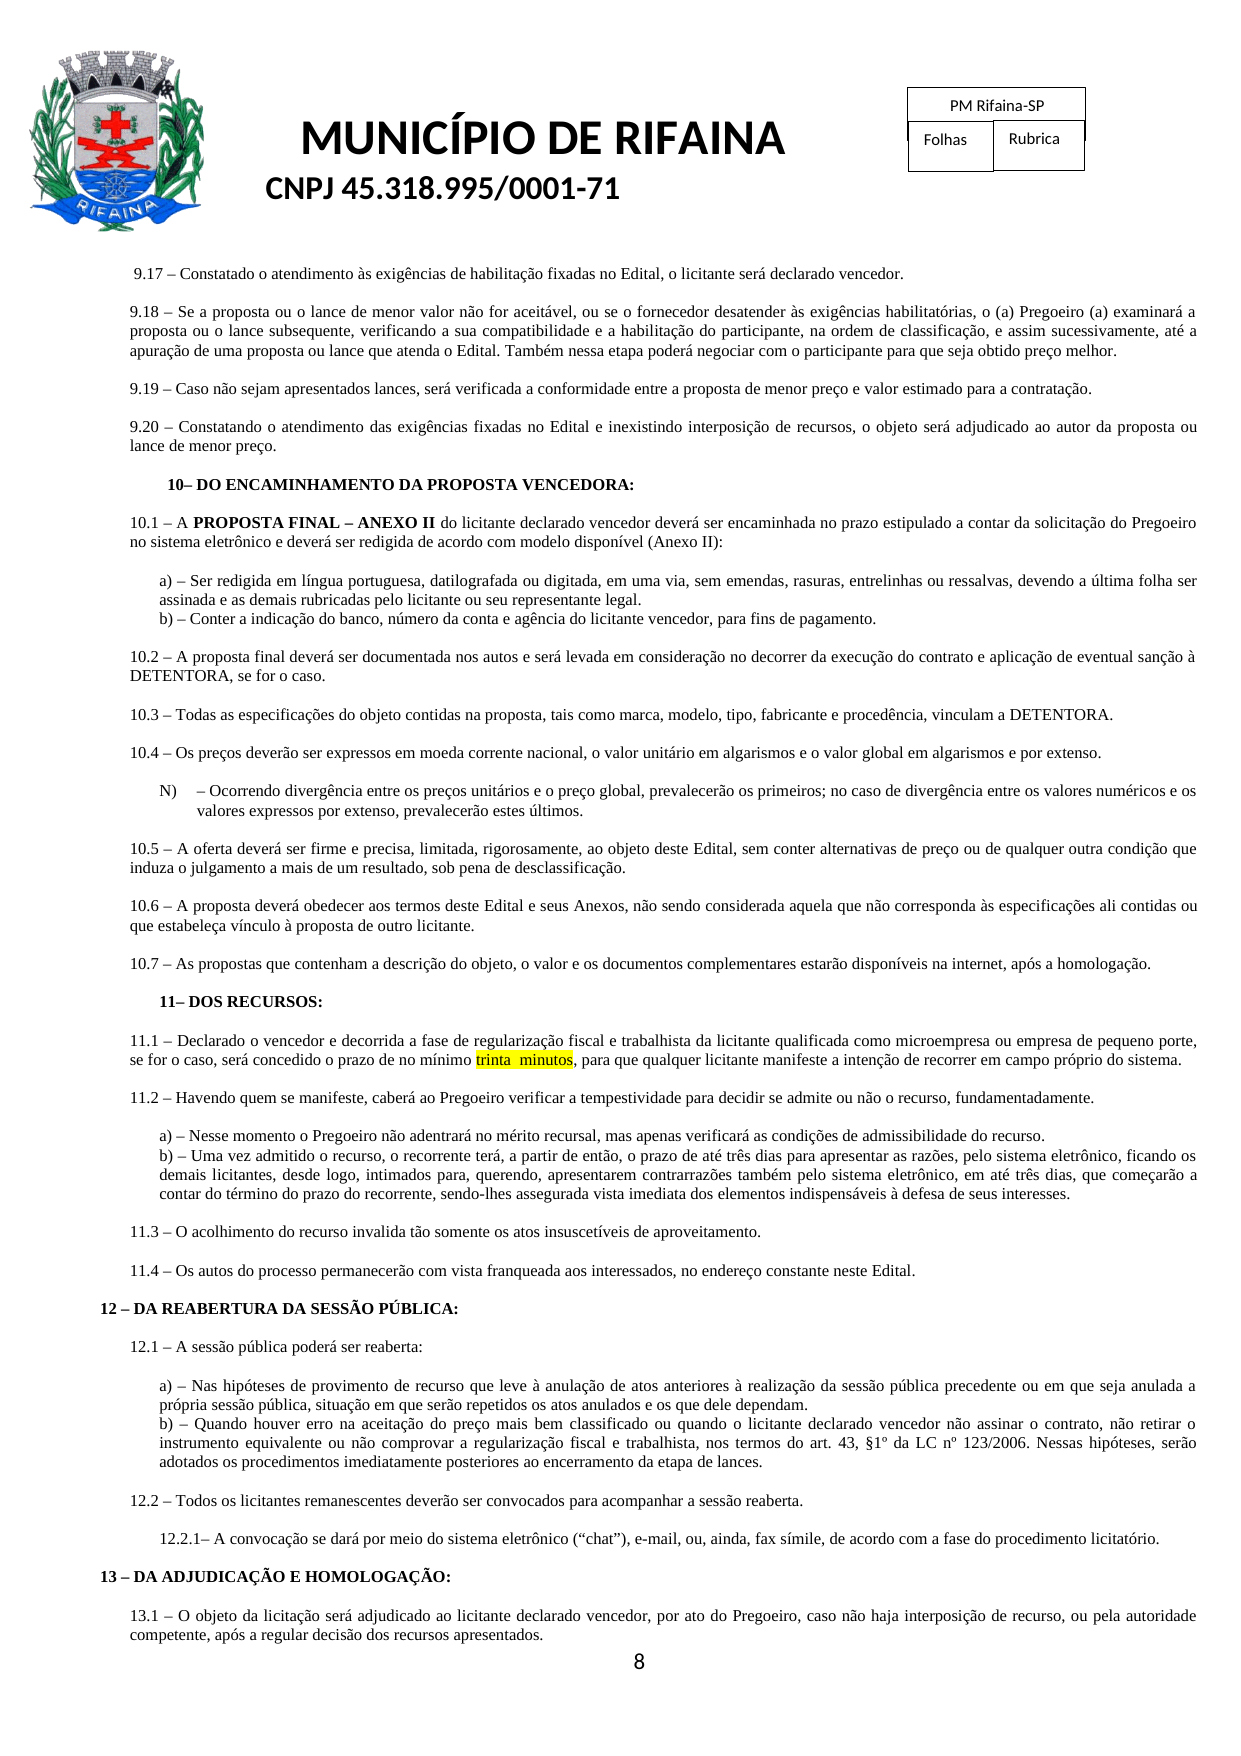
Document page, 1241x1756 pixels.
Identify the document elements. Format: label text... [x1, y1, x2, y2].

text a) – Ser redigida em língua portuguesa, datilografada ou digitada, em uma via, sem emendas, rasuras, entrelinhas ou ressalvas, devendo a última folha ser assinada e as demais rubricadas pelo licitante ou seu representante legal. [159, 570, 1198, 609]
text 10– DO ENCAMINHAMENTO DA PROPOSTA VENCEDORA: [167, 474, 1198, 494]
text 12 – DA REABERTURA DA SESSÃO PÚBLICA: [100, 1299, 1198, 1318]
text 11.1 – Declarado o vencedor e decorrida a fase de regularização fiscal e trabalhista da licitante qualificada como microempresa ou empresa de pequeno porte, se for o caso, será concedido o prazo de no mínimo trinta minutos, para que qualquer licitante manifeste a intenção de recorrer em campo próprio do sistema. [129, 1030, 1198, 1069]
text 11.4 – Os autos do processo permanecerão com vista franqueada aos interessados, no endereço constante neste Edital. [129, 1260, 1198, 1279]
text 13 – DA ADJUDICAÇÃO E HOMOLOGAÇÃO: [100, 1567, 1198, 1586]
text 10.7 – As propostas que contenham a descrição do objeto, o valor e os documentos complementares estarão disponíveis na internet, após a homologação. [129, 954, 1198, 973]
text b) – Quando houver erro na aceitação do preço mais bem classificado ou quando o licitante declarado vencedor não assinar o contrato, não retirar o instrumento equivalente ou não comprovar a regularização fiscal e trabalhista, nos termos do art. 43, §1º da LC nº 123/2006. Nessas hipóteses, serão adotados os procedimentos imediatamente posteriores ao encerramento da etapa de lances. [159, 1414, 1198, 1471]
text 9.19 – Caso não sejam apresentados lances, será verificada a conformidade entre a proposta de menor preço e valor estimado para a contratação. [129, 379, 1198, 398]
text 11.2 – Havendo quem se manifeste, caberá ao Pregoeiro verificar a tempestividade para decidir se admite ou não o recurso, fundamentadamente. [129, 1088, 1198, 1107]
text 10.6 – A proposta deverá obedecer aos termos deste Edital e seus Anexos, não sendo considerada aquela que não corresponda às especificações ali contidas ou que estabeleça vínculo à proposta de outro licitante. [129, 896, 1198, 934]
text 13.1 – O objeto da licitação será adjudicado ao licitante declarado vencedor, por ato do Pregoeiro, caso não haja interposição de recurso, ou pela autoridade competente, após a regular decisão dos recursos apresentados. [129, 1605, 1198, 1644]
text 9.17 – Constatado o atendimento às exigências de habilitação fixadas no Edital, o licitante será declarado vencedor. [129, 264, 1198, 283]
text 12.1 – A sessão pública poderá ser reaberta: [129, 1337, 1198, 1356]
text 10.3 – Todas as especificações do objeto contidas na proposta, tais como marca, modelo, tipo, fabricante e procedência, vinculam a DETENTORA. [129, 704, 1198, 724]
text 12.2 – Todos os licitantes remanescentes deverão ser convocados para acompanhar a sessão reaberta. [129, 1490, 1198, 1509]
text 9.18 – Se a proposta ou o lance de menor valor não for aceitável, ou se o fornecedor desatender às exigências habilitatórias, o (a) Pregoeiro (a) examinará a proposta ou o lance subsequente, verificando a sua compatibilidade e a habilitação do participante, na ordem de classificação, e assim sucessivamente, até a apuração de uma proposta ou lance que atenda o Edital. Também nessa etapa poderá negociar com o participante para que seja obtido preço melhor. [129, 302, 1198, 359]
text 10.5 – A oferta deverá ser firme e precisa, limitada, rigorosamente, ao objeto deste Edital, sem conter alternativas de preço ou de qualquer outra condição que induza o julgamento a mais de um resultado, sob pena de desclassificação. [129, 839, 1198, 877]
text 10.1 – A PROPOSTA FINAL – ANEXO II do licitante declarado vencedor deverá ser encaminhada no prazo estipulado a contar da solicitação do Pregoeiro no sistema eletrônico e deverá ser redigida de acordo com modelo disponível (Anexo II): [129, 513, 1198, 551]
text a) – Nas hipóteses de provimento de recurso que leve à anulação de atos anteriores à realização da sessão pública precedente ou em que seja anulada a própria sessão pública, situação em que serão repetidos os atos anulados e os que dele dependam. [159, 1375, 1198, 1414]
text 10.4 – Os preços deverão ser expressos em moeda corrente nacional, o valor unitário em algarismos e o valor global em algarismos e por extenso. [129, 743, 1198, 762]
text a) – Nesse momento o Pregoeiro não adentrará no mérito recursal, mas apenas verificará as condições de admissibilidade do recurso. [159, 1126, 1198, 1145]
text b) – Uma vez admitido o recurso, o recorrente terá, a partir de então, o prazo de até três dias para apresentar as razões, pelo sistema eletrônico, ficando os demais licitantes, desde logo, intimados para, querendo, apresentarem contrarrazões também pelo sistema eletrônico, em até três dias, que começarão a contar do término do prazo do recorrente, sendo-lhes assegurada vista imediata dos elementos indispensáveis à defesa de seus interesses. [159, 1145, 1198, 1203]
text 11– DOS RECURSOS: [159, 992, 1198, 1011]
text 11.3 – O acolhimento do recurso invalida tão somente os atos insuscetíveis de aproveitamento. [129, 1222, 1198, 1241]
text 10.2 – A proposta final deverá ser documentada nos autos e será levada em consideração no decorrer da execução do contrato e aplicação de eventual sanção à DETENTORA, se for o caso. [129, 647, 1198, 685]
text b) – Conter a indicação do banco, número da conta e agência do licitante vencedor, para fins de pagamento. [159, 609, 1198, 628]
text 9.20 – Constatando o atendimento das exigências fixadas no Edital e inexistindo interposição de recursos, o objeto será adjudicado ao autor da proposta ou lance de menor preço. [129, 417, 1198, 455]
list – Ocorrendo divergência entre os preços unitários e o preço global, prevalecerão os primeiros; no caso de divergência entre os valores numéricos e os valores expressos por extenso, prevalecerão estes últimos. [159, 781, 1198, 819]
text 12.2.1– A convocação se dará por meio do sistema eletrônico (“chat”), e-mail, ou, ainda, fax símile, de acordo com a fase do procedimento licitatório. [159, 1529, 1198, 1548]
picture [28, 47, 204, 232]
